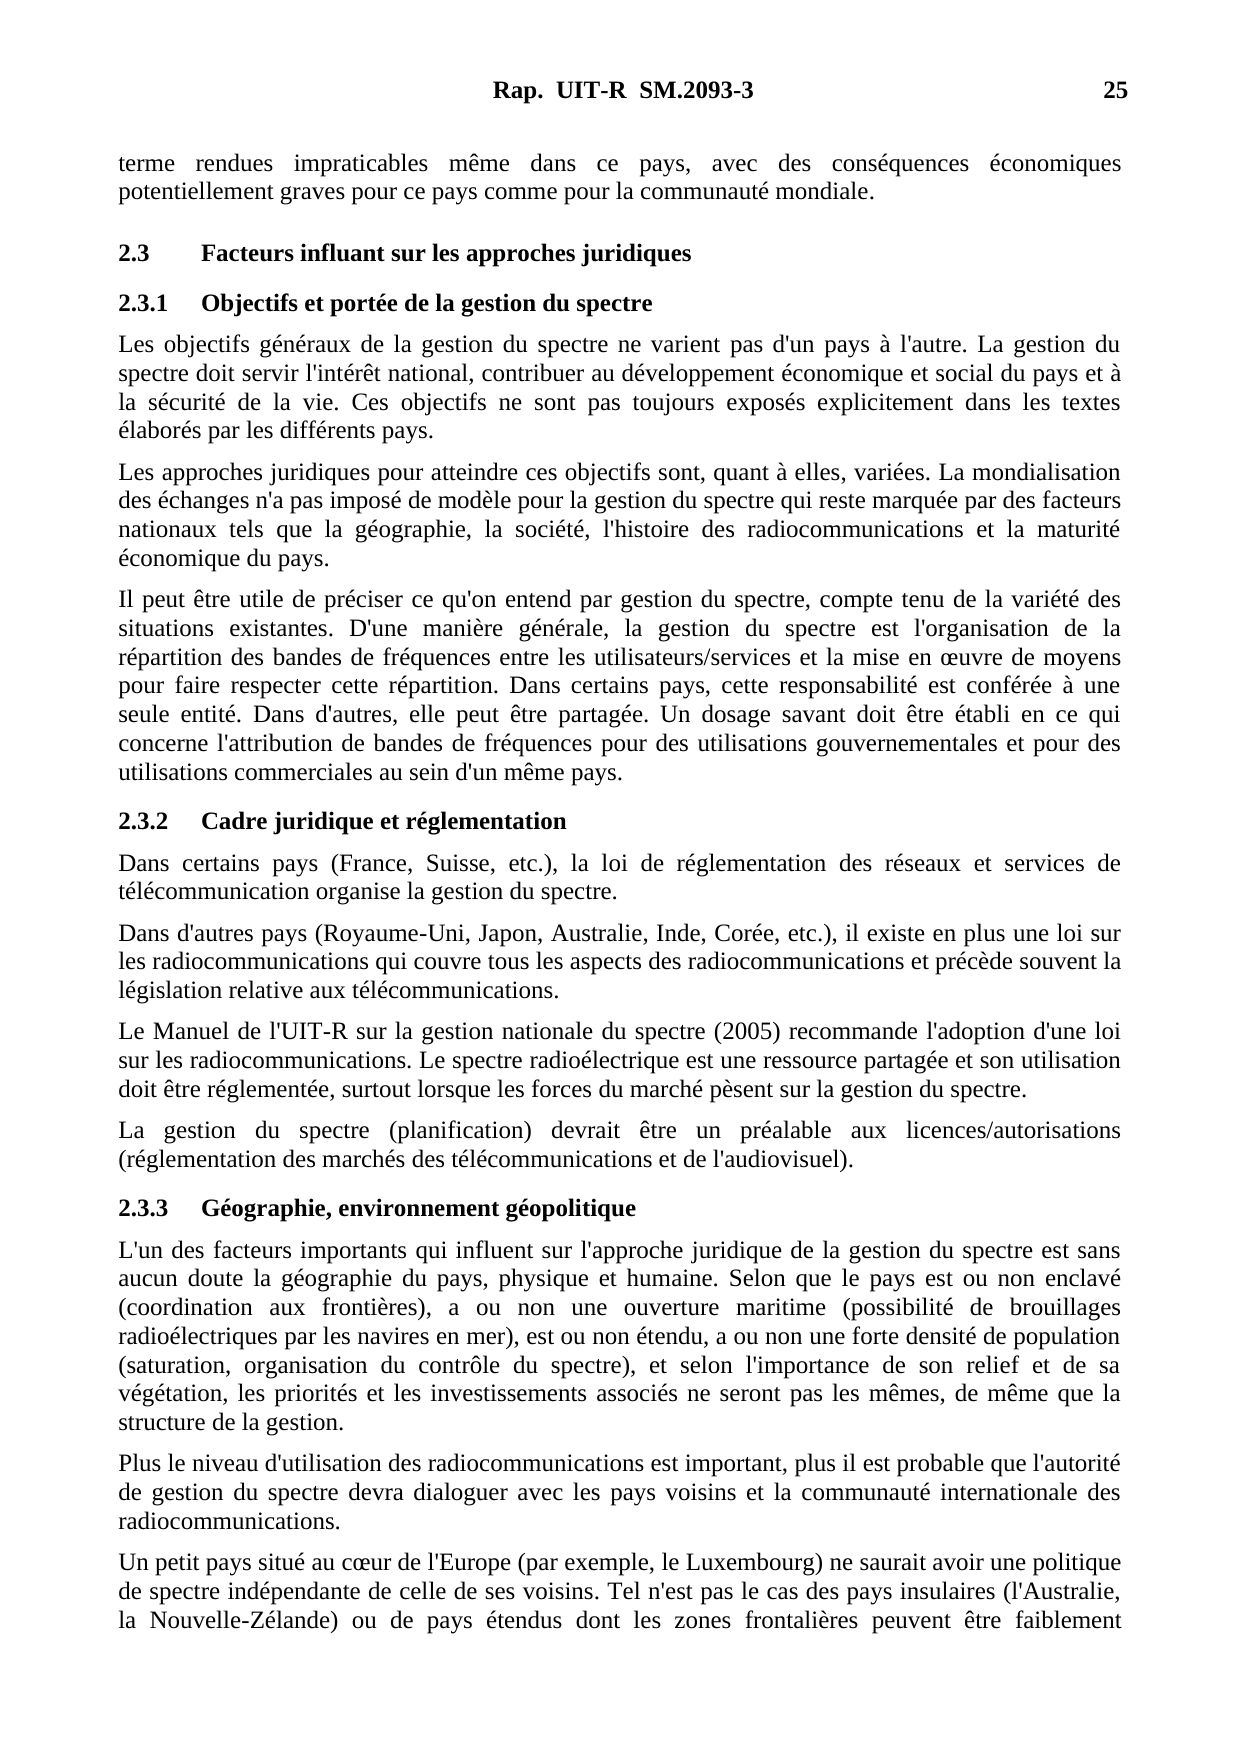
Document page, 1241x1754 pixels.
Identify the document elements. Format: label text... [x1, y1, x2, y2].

subtitle 2.3.3 Géographie, environnement géopolitique [118, 1193, 1122, 1222]
text Les approches juridiques pour atteindre ces objectifs sont, quant à elles, variées. La mondialisation des échanges n'a pas imposé de modèle pour la gestion du spectre qui reste marquée par des facteurs nationaux tels que la géographie, la société, l'histoire des radiocommunications et la maturité économique du pays. [118, 457, 1122, 572]
subtitle 2.3.1 Objectifs et portée de la gestion du spectre [118, 288, 1122, 317]
text Les objectifs généraux de la gestion du spectre ne varient pas d'un pays à l'autre. La gestion du spectre doit servir l'intérêt national, contribuer au développement économique et social du pays et à la sécurité de la vie. Ces objectifs ne sont pas toujours exposés explicitement dans les textes élaborés par les différents pays. [118, 329, 1122, 444]
text Le Manuel de l'UIT-R sur la gestion nationale du spectre (2005) recommande l'adoption d'une loi sur les radiocommunications. Le spectre radioélectrique est une ressource partagée et son utilisation doit être réglementée, surtout lorsque les forces du marché pèsent sur la gestion du spectre. [118, 1016, 1122, 1103]
text Dans certains pays (France, Suisse, etc.), la loi de réglementation des réseaux et services de télécommunication organise la gestion du spectre. [118, 848, 1122, 905]
text Plus le niveau d'utilisation des radiocommunications est important, plus il est probable que l'autorité de gestion du spectre devra dialoguer avec les pays voisins et la communauté internationale des radiocommunications. [118, 1448, 1122, 1535]
text Il peut être utile de préciser ce qu'on entend par gestion du spectre, compte tenu de la variété des situations existantes. D'une manière générale, la gestion du spectre est l'organisation de la répartition des bandes de fréquences entre les utilisateurs/services et la mise en œuvre de moyens pour faire respecter cette répartition. Dans certains pays, cette responsabilité est conférée à une seule entité. Dans d'autres, elle peut être partagée. Un dosage savant doit être établi en ce qui concerne l'attribution de bandes de fréquences pour des utilisations gouvernementales et pour des utilisations commerciales au sein d'un même pays. [118, 584, 1122, 786]
subtitle 2.3.2 Cadre juridique et réglementation [118, 806, 1122, 835]
text L'un des facteurs importants qui influent sur l'approche juridique de la gestion du spectre est sans aucun doute la géographie du pays, physique et humaine. Selon que le pays est ou non enclavé (coordination aux frontières), a ou non une ouverture maritime (possibilité de brouillages radioélectriques par les navires en mer), est ou non étendu, a ou non une forte densité de population (saturation, organisation du contrôle du spectre), et selon l'importance de son relief et de sa végétation, les priorités et les investissements associés ne seront pas les mêmes, de même que la structure de la gestion. [118, 1235, 1122, 1436]
text La gestion du spectre (planification) devrait être un préalable aux licences/autorisations (réglementation des marchés des télécommunications et de l'audiovisuel). [118, 1115, 1122, 1173]
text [118, 148, 1122, 205]
text Dans d'autres pays (Royaume-Uni, Japon, Australie, Inde, Corée, etc.), il existe en plus une loi sur les radiocommunications qui couvre tous les aspects des radiocommunications et précède souvent la législation relative aux télécommunications. [118, 918, 1122, 1004]
subtitle 2.3 Facteurs influant sur les approches juridiques [118, 238, 1122, 267]
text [118, 1547, 1122, 1633]
